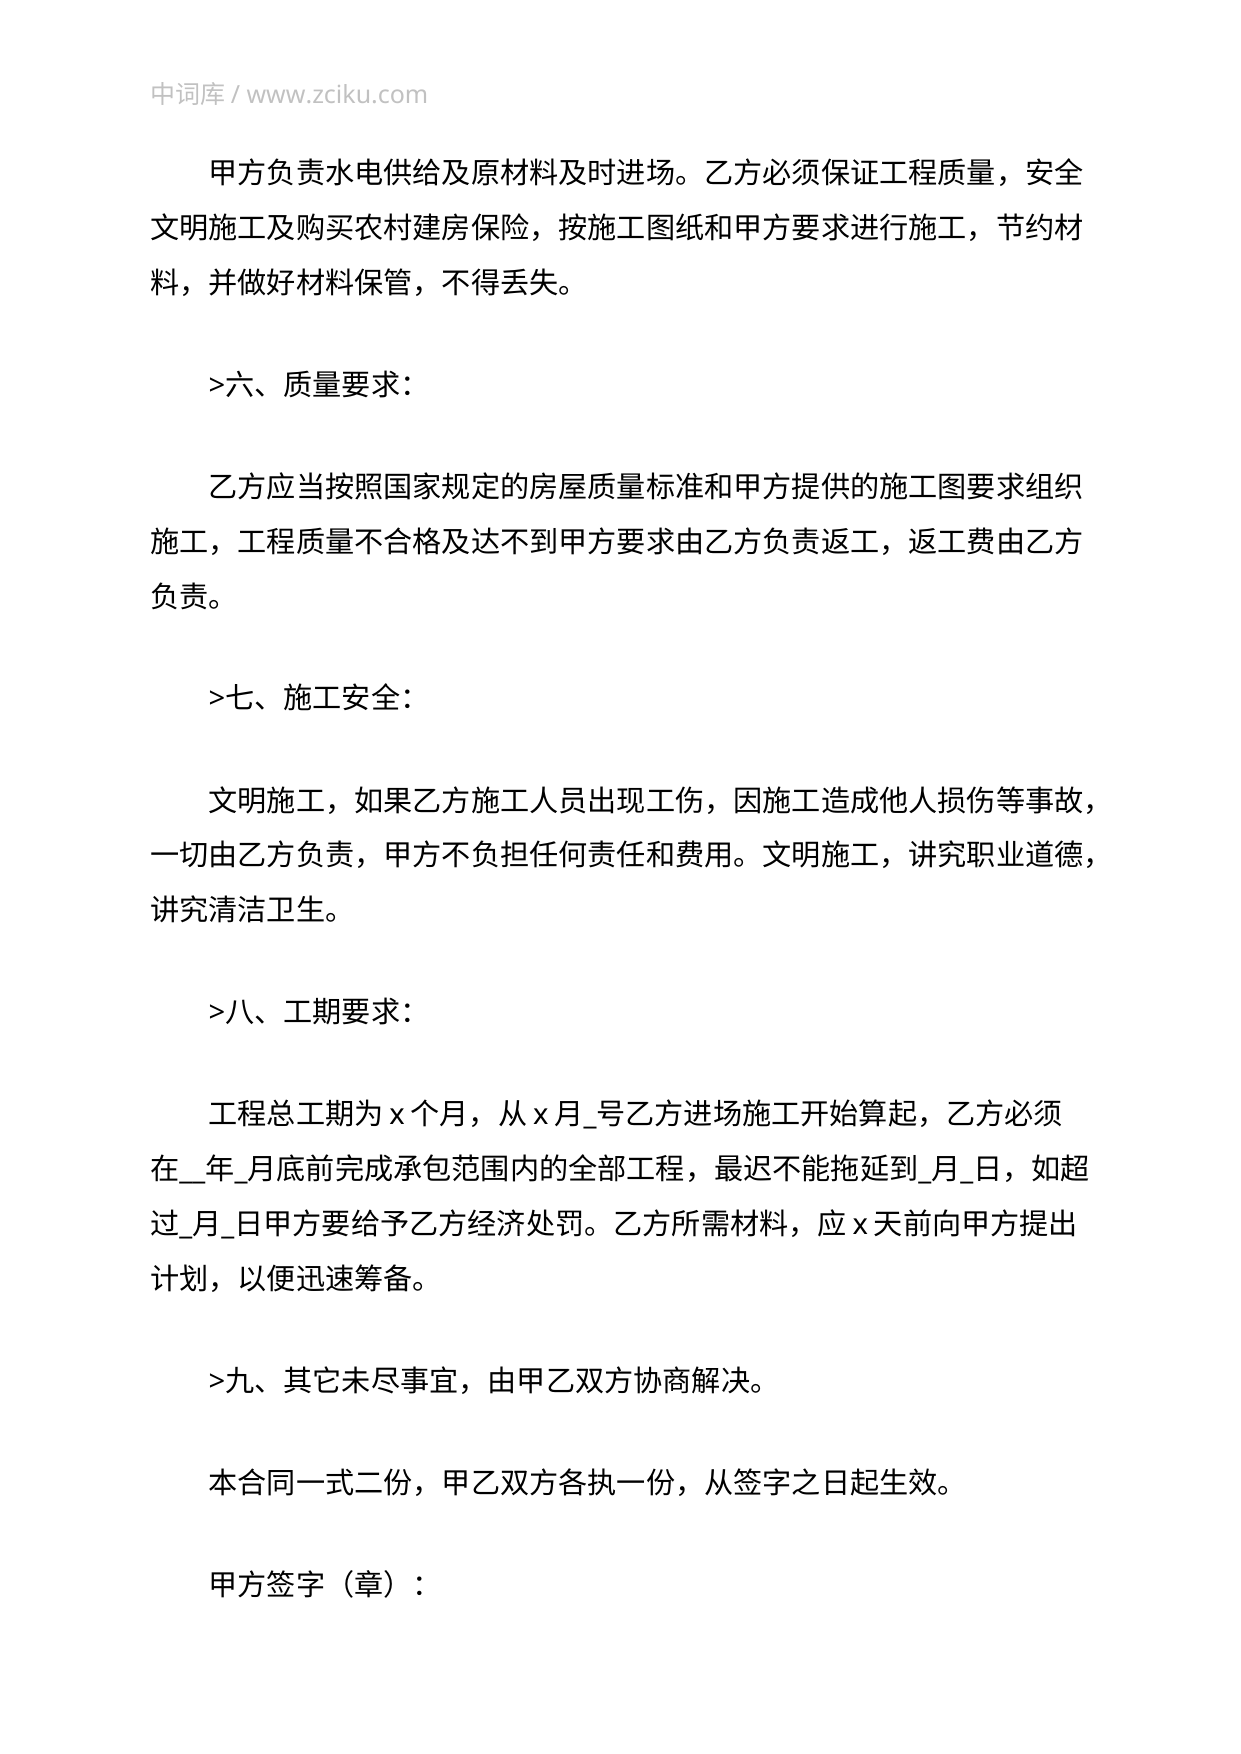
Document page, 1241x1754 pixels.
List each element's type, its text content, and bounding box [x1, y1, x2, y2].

text >六、质量要求： [150, 362, 1090, 404]
text 文明施工，如果乙方施工人员出现工伤，因施工造成他人损伤等事故，一切由乙方负责，甲方不负担任何责任和费用。文明施工，讲究职业道德，讲究清洁卫生。 [150, 777, 1090, 929]
text >七、施工安全： [150, 675, 1090, 717]
text 乙方应当按照国家规定的房屋质量标准和甲方提供的施工图要求组织施工，工程质量不合格及达不到甲方要求由乙方负责返工，返工费由乙方负责。 [150, 463, 1090, 616]
text 甲方负责水电供给及原材料及时进场。乙方必须保证工程质量，安全文明施工及购买农村建房保险，按施工图纸和甲方要求进行施工，节约材料，并做好材料保管，不得丢失。 [150, 150, 1090, 302]
text >九、其它未尽事宜，由甲乙双方协商解决。 [150, 1357, 1090, 1400]
text 本合同一式二份，甲乙双方各执一份，从签字之日起生效。 [150, 1459, 1090, 1502]
text >八、工期要求： [150, 989, 1090, 1031]
text 甲方签字（章）： [150, 1561, 1090, 1603]
text 工程总工期为x个月，从x月_号乙方进场施工开始算起，乙方必须在__年_月底前完成承包范围内的全部工程，最迟不能拖延到_月_日，如超过_月_日甲方要给予乙方经济处罚。乙方所需材料，应x天前向甲方提出计划，以便迅速筹备。 [150, 1091, 1090, 1298]
